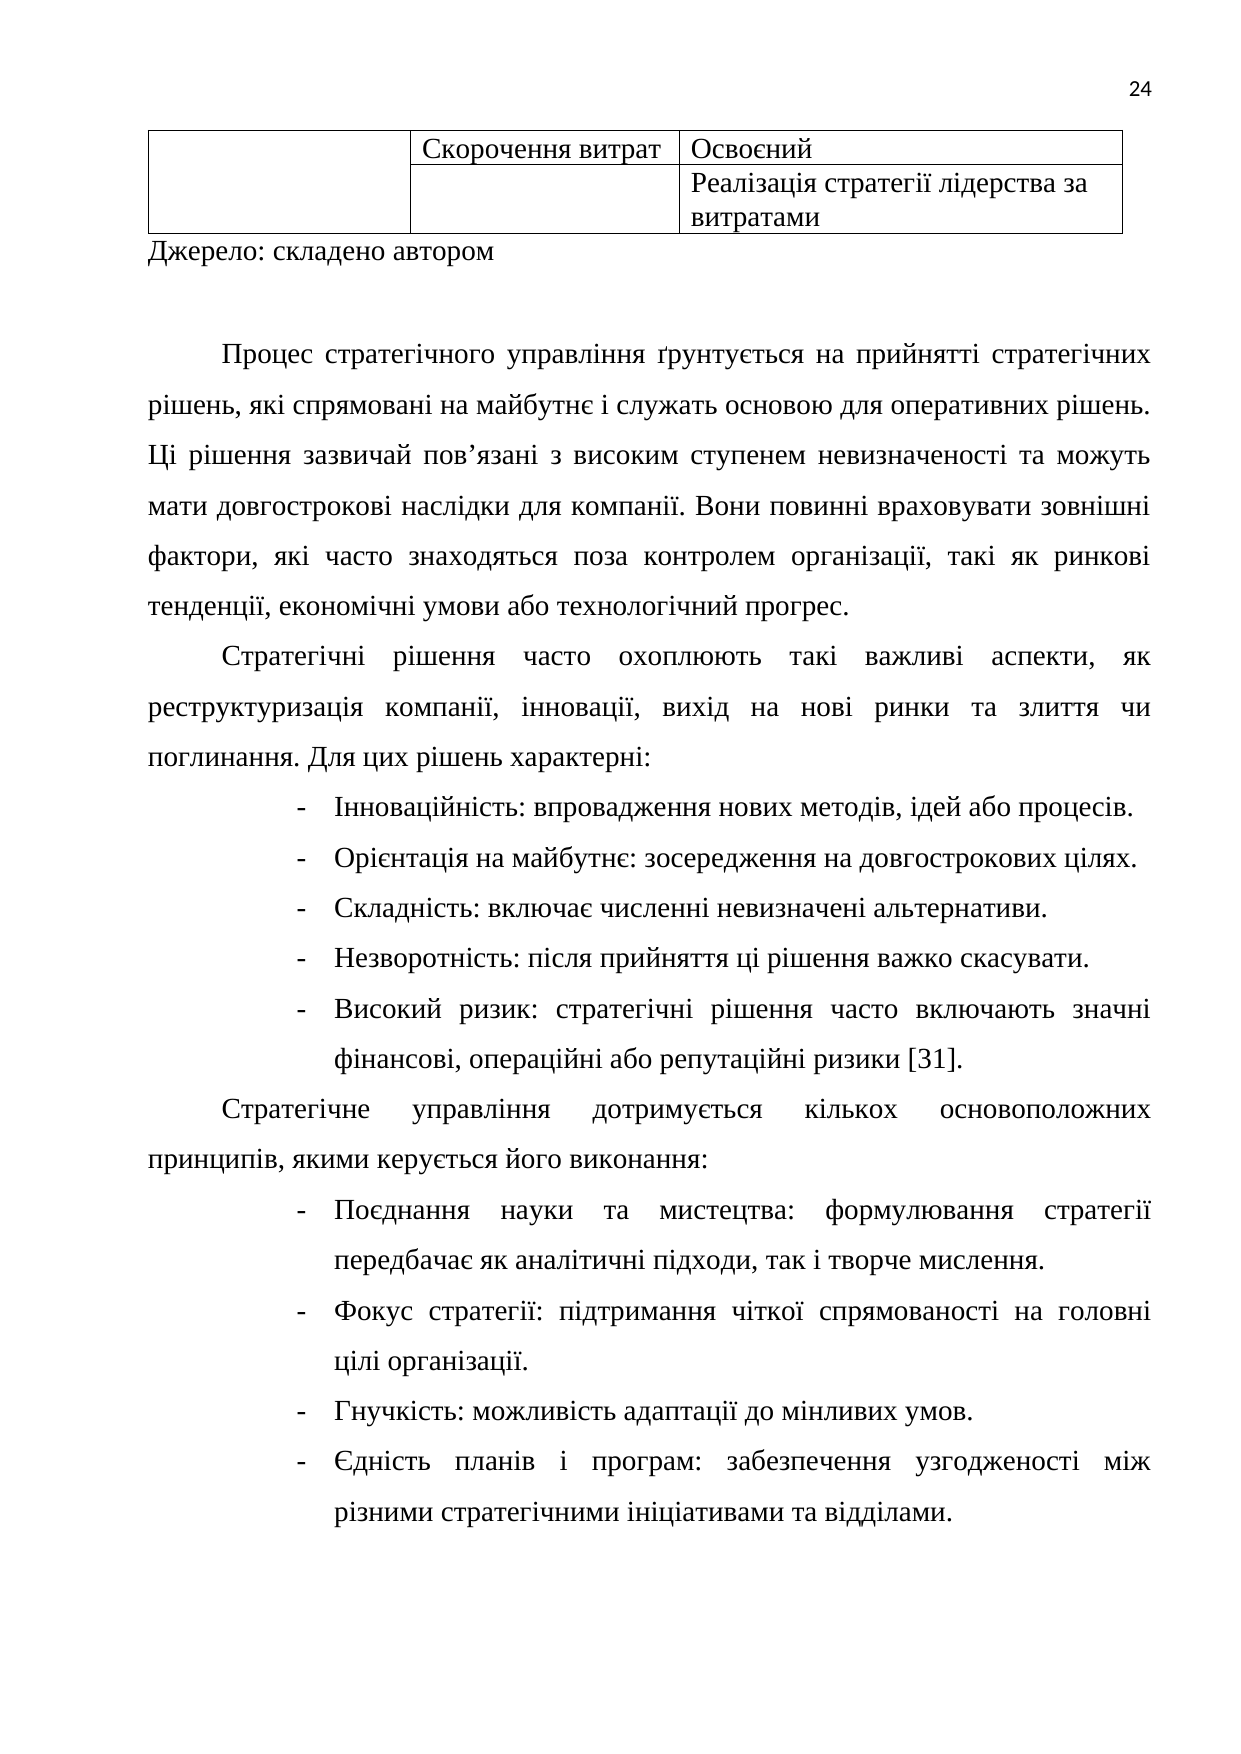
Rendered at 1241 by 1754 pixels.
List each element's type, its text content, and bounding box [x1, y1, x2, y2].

table_cell [411, 165, 679, 232]
table_cell Реалізація стратегії лідерства за витратами [680, 165, 1122, 232]
list Високий ризик: стратегічні рішення часто включають значні фінансові, операційні або репутаційні ризики [31]. [296, 991, 1152, 1074]
list Фокус стратегії: підтримання чіткої спрямованості на головні цілі організації. [296, 1293, 1152, 1376]
list Інноваційність: впровадження нових методів, ідей або процесів. [296, 789, 1152, 823]
list Єдність планів і програм: забезпечення узгодженості між різними стратегічними ініціативами та відділами. [296, 1443, 1152, 1527]
table_cell Освоєний [680, 131, 1122, 164]
text Процес стратегічного управління ґрунтується на прийнятті стратегічних рішень, які спрямовані на майбутнє і служать основою для оперативних рішень. Ці рішення зазвичай пов’язані з високим ступенем невизначеності та можуть мати довгострокові наслідки для компанії. Вони повинні враховувати зовнішні фактори, які часто знаходяться поза контролем організації, такі як ринкові тенденції, економічні умови або технологічний прогрес. [148, 337, 1152, 622]
table_cell Скорочення витрат [411, 131, 679, 164]
list Складність: включає численні невизначені альтернативи. [296, 890, 1152, 924]
list Поєднання науки та мистецтва: формулювання стратегії передбачає як аналітичні підходи, так і творче мислення. [296, 1192, 1152, 1276]
text Стратегічне управління дотримується кількох основоположних принципів, якими керується його виконання: [148, 1091, 1152, 1175]
list Орієнтація на майбутнє: зосередження на довгострокових цілях. [296, 840, 1152, 873]
text Стратегічні рішення часто охоплюють такі важливі аспекти, як реструктуризація компанії, інновації, вихід на нові ринки та злиття чи поглинання. Для цих рішень характерні: [148, 638, 1152, 773]
text Джерело: складено автором [148, 233, 1152, 267]
list Гнучкість: можливість адаптації до мінливих умов. [296, 1393, 1152, 1427]
list Незворотність: після прийняття ці рішення важко скасувати. [296, 940, 1152, 974]
